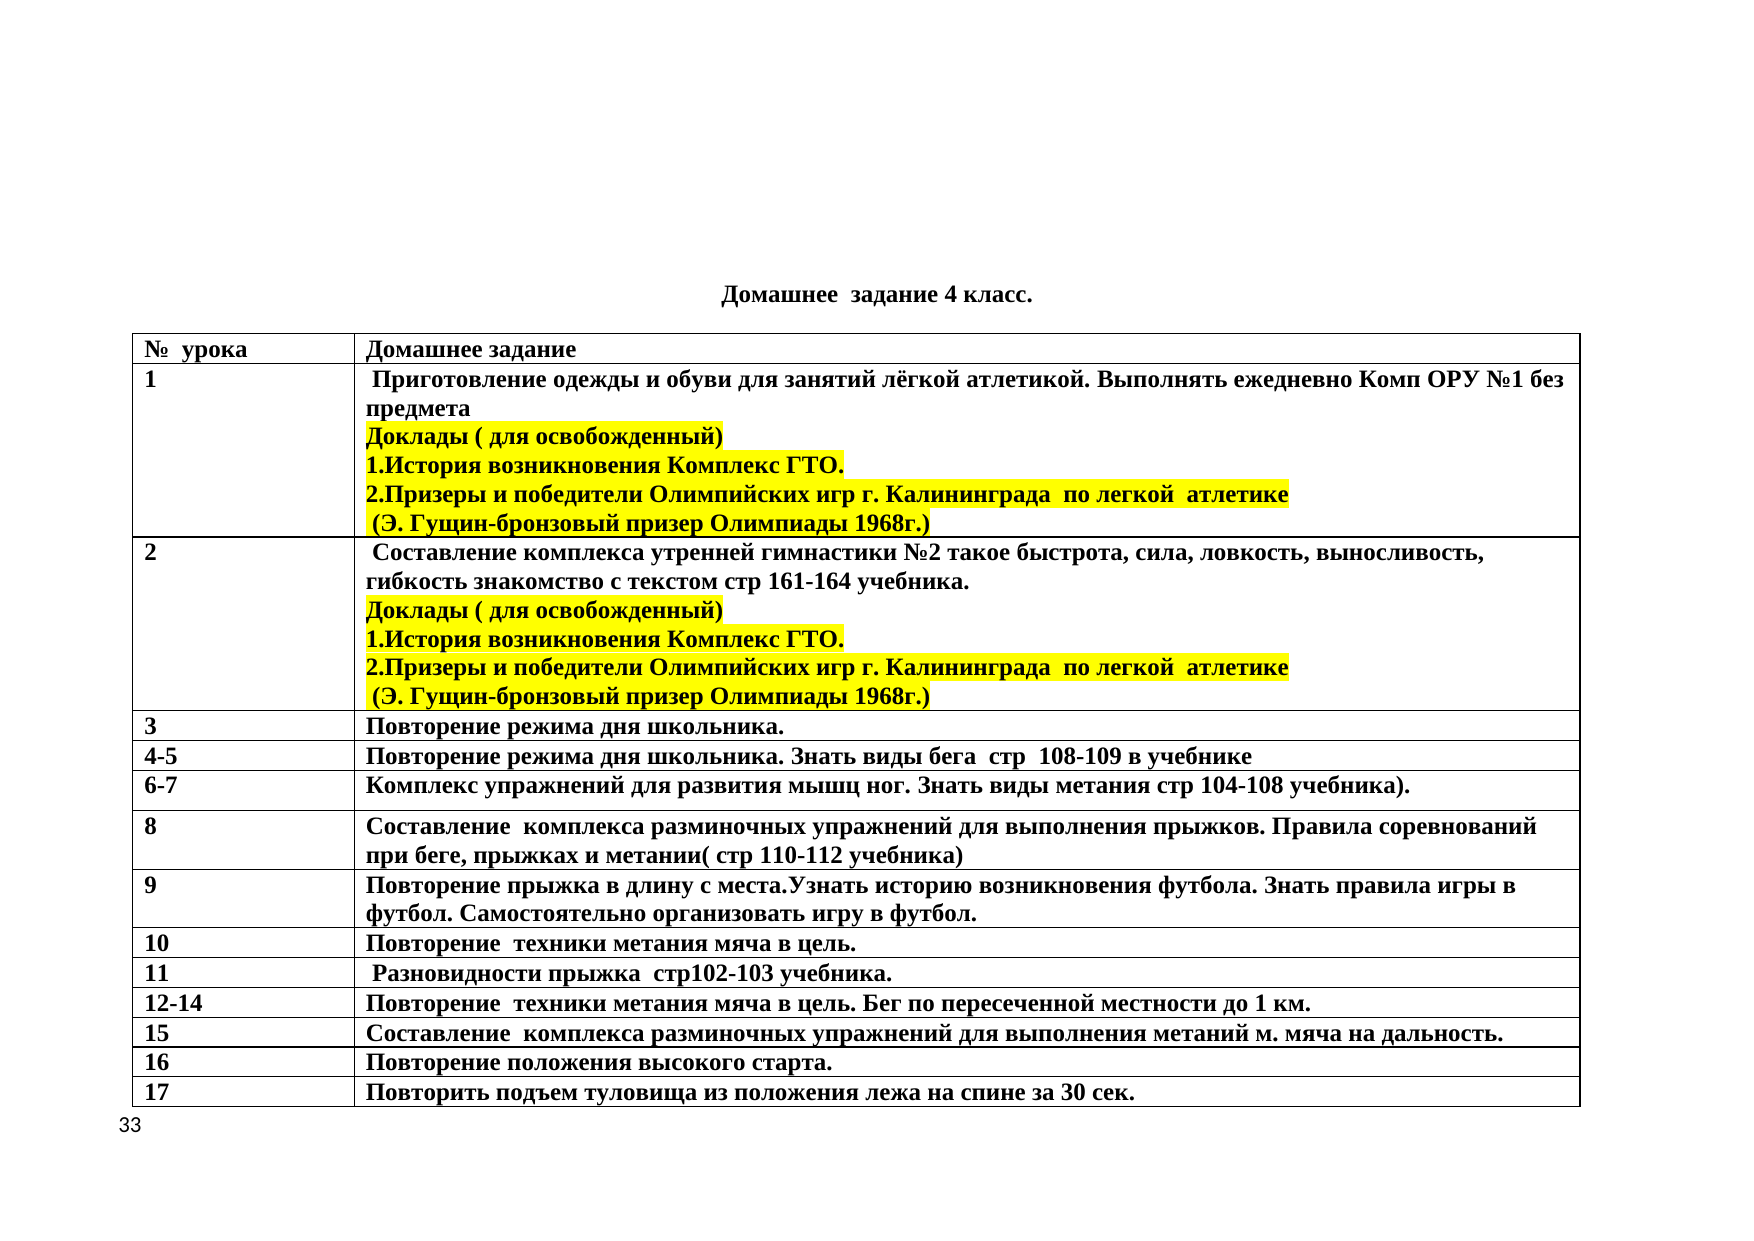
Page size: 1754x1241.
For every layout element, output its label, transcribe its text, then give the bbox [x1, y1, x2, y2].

table_cell 6-7 [133, 771, 354, 810]
table_cell 1 [133, 364, 354, 536]
table_header № урока [133, 334, 354, 363]
table_cell 17 [133, 1077, 354, 1106]
table_cell 10 [133, 928, 354, 957]
table_cell 15 [133, 1018, 354, 1046]
table_cell Составление комплекса разминочных упражнений для выполнения метаний м. мяча на дальность. [355, 1018, 1579, 1046]
table_cell Повторение техники метания мяча в цель. [355, 928, 1579, 957]
text Домашнее задание 4 класс. [118, 279, 1636, 308]
table_cell Составление комплекса утренней гимнастики №2 такое быстрота, сила, ловкость, выносливость, гибкость знакомство с текстом стр 161-164 учебника. Доклады ( для освобожденный) 1.История возникновения Комплекс ГТО. 2.Призеры и победители Олимпийских игр г. Калининграда по легкой атлетике (Э. Гущин-бронзовый призер Олимпиады 1968г.) [355, 538, 1579, 710]
table_cell Составление комплекса разминочных упражнений для выполнения прыжков. Правила соревнований при беге, прыжках и метании( стр 110-112 учебника) [355, 811, 1579, 869]
table_cell 4-5 [133, 741, 354, 769]
table_cell Комплекс упражнений для развития мышц ног. Знать виды метания стр 104-108 учебника). [355, 771, 1579, 810]
table_header Домашнее задание [355, 334, 1579, 363]
table_cell Повторение положения высокого старта. [355, 1048, 1579, 1076]
table_cell Повторить подъем туловища из положения лежа на спине за 30 сек. [355, 1077, 1579, 1106]
table_cell Разновидности прыжка стр102-103 учебника. [355, 958, 1579, 987]
table_cell 9 [133, 870, 354, 927]
table_cell Приготовление одежды и обуви для занятий лёгкой атлетикой. Выполнять ежедневно Комп ОРУ №1 без предмета Доклады ( для освобожденный) 1.История возникновения Комплекс ГТО. 2.Призеры и победители Олимпийских игр г. Калининграда по легкой атлетике (Э. Гущин-бронзовый призер Олимпиады 1968г.) [355, 364, 1579, 536]
table_cell 2 [133, 538, 354, 710]
table_cell 16 [133, 1048, 354, 1076]
table_cell 8 [133, 811, 354, 869]
table_cell Повторение режима дня школьника. [355, 711, 1579, 740]
table_cell 12-14 [133, 988, 354, 1017]
table_cell 11 [133, 958, 354, 987]
table_cell 3 [133, 711, 354, 740]
table_cell Повторение техники метания мяча в цель. Бег по пересеченной местности до 1 км. [355, 988, 1579, 1017]
table_cell Повторение прыжка в длину с места.Узнать историю возникновения футбола. Знать правила игры в футбол. Самостоятельно организовать игру в футбол. [355, 870, 1579, 927]
table_cell Повторение режима дня школьника. Знать виды бега стр 108-109 в учебнике [355, 741, 1579, 769]
